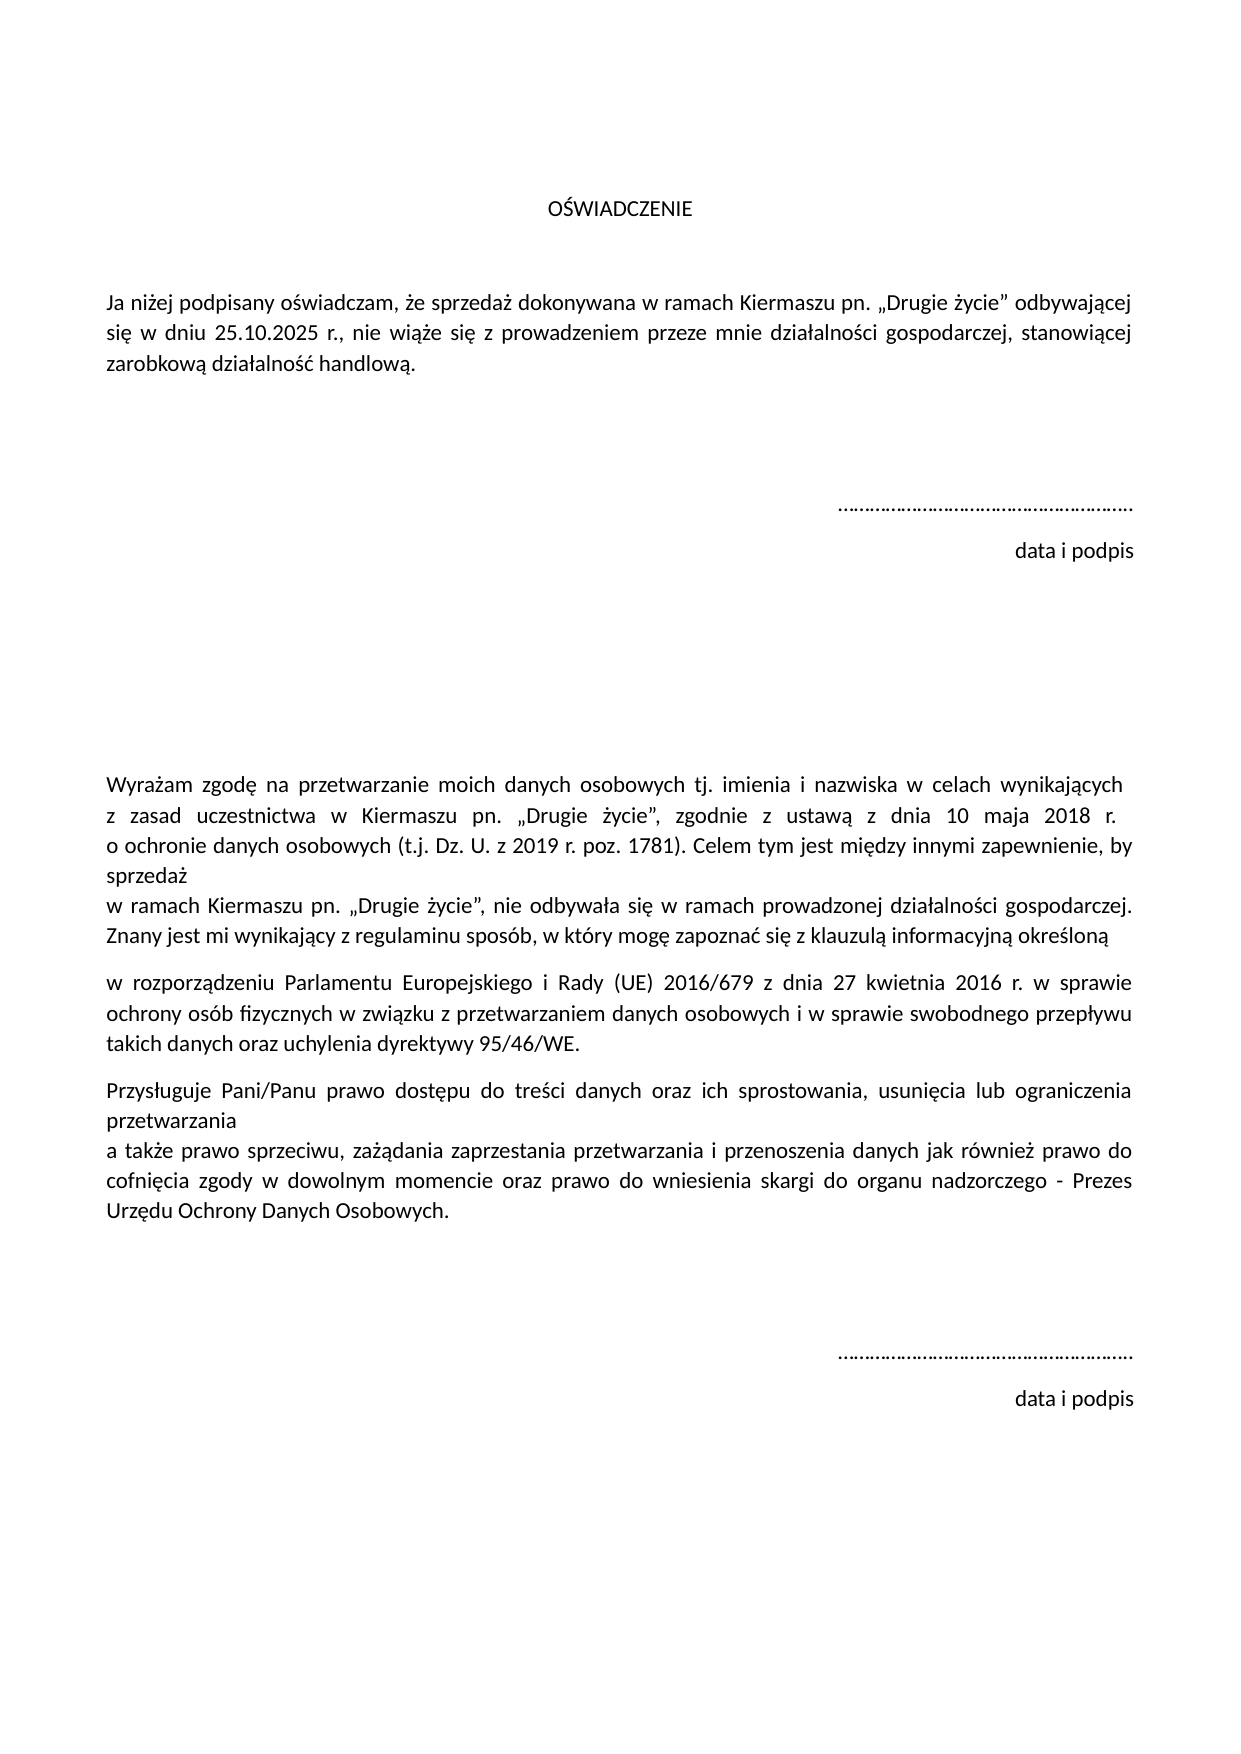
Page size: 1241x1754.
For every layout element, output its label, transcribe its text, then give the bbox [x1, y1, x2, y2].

text ……………………………………………….. [106, 489, 1134, 517]
text Wyrażam zgodę na przetwarzanie moich danych osobowych tj. imienia i nazwiska w celach wynikających z zasad uczestnictwa w Kiermaszu pn. „Drugie życie”, zgodnie z ustawą z dnia 10 maja 2018 r. o ochronie danych osobowych (t.j. Dz. U. z 2019 r. poz. 1781). Celem tym jest między innymi zapewnienie, by sprzedaż w ramach Kiermaszu pn. „Drugie życie”, nie odbywała się w ramach prowadzonej działalności gospodarczej. Znany jest mi wynikający z regulaminu sposób, w który mogę zapoznać się z klauzulą informacyjną określoną [106, 771, 1134, 949]
text OŚWIADCZENIE [106, 194, 1134, 222]
text data i podpis [106, 1384, 1134, 1412]
text w rozporządzeniu Parlamentu Europejskiego i Rady (UE) 2016/679 z dnia 27 kwietnia 2016 r. w sprawie ochrony osób fizycznych w związku z przetwarzaniem danych osobowych i w sprawie swobodnego przepływu takich danych oraz uchylenia dyrektywy 95/46/WE. [106, 968, 1134, 1057]
text Przysługuje Pani/Panu prawo dostępu do treści danych oraz ich sprostowania, usunięcia lub ograniczenia przetwarzania a także prawo sprzeciwu, zażądania zaprzestania przetwarzania i przenoszenia danych jak również prawo do cofnięcia zgody w dowolnym momencie oraz prawo do wniesienia skargi do organu nadzorczego - Prezes Urzędu Ochrony Danych Osobowych. [106, 1076, 1134, 1224]
text ……………………………………………….. [106, 1337, 1134, 1365]
text Ja niżej podpisany oświadczam, że sprzedaż dokonywana w ramach Kiermaszu pn. „Drugie życie” odbywającej się w dniu 25.10.2025 r., nie wiąże się z prowadzeniem przeze mnie działalności gospodarczej, stanowiącej zarobkową działalność handlową. [106, 288, 1134, 377]
text data i podpis [106, 536, 1134, 564]
